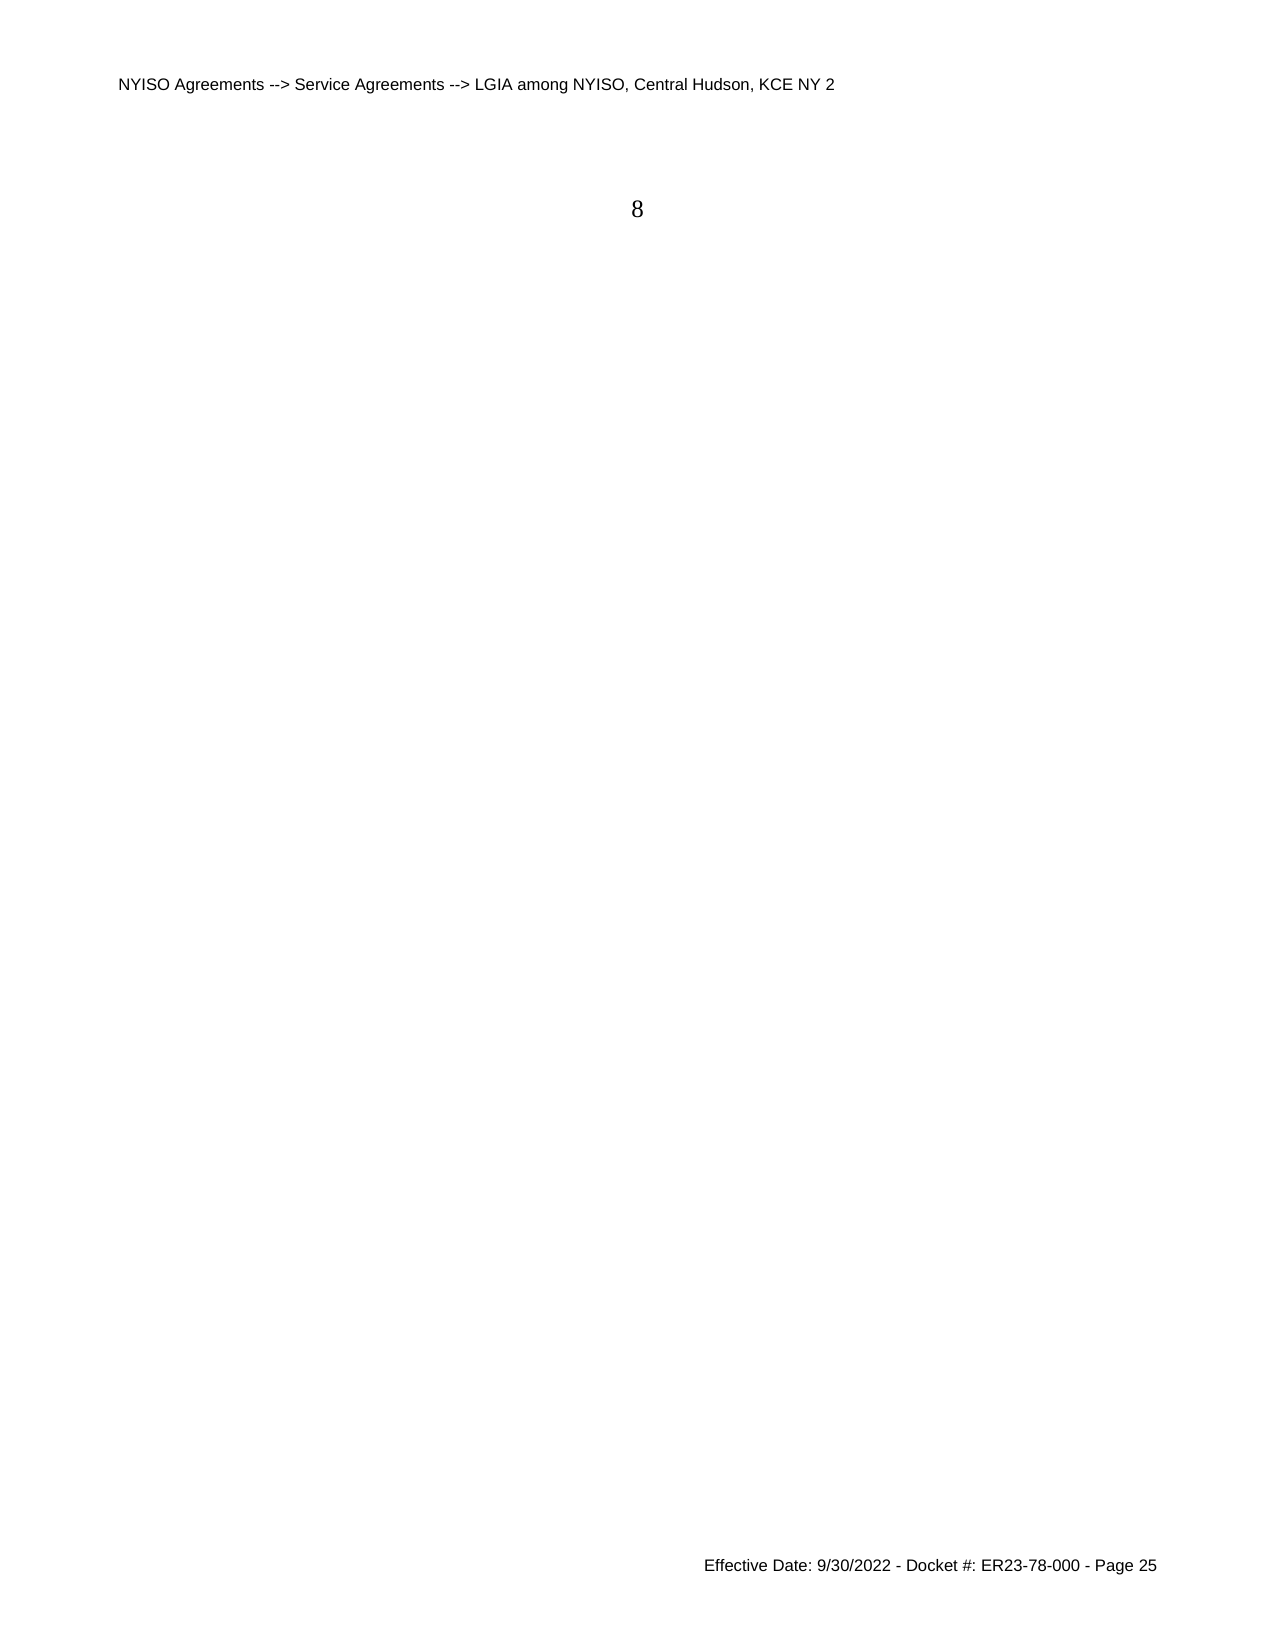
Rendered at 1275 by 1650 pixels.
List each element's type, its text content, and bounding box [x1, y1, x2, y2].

text 8 [631, 194, 1275, 223]
